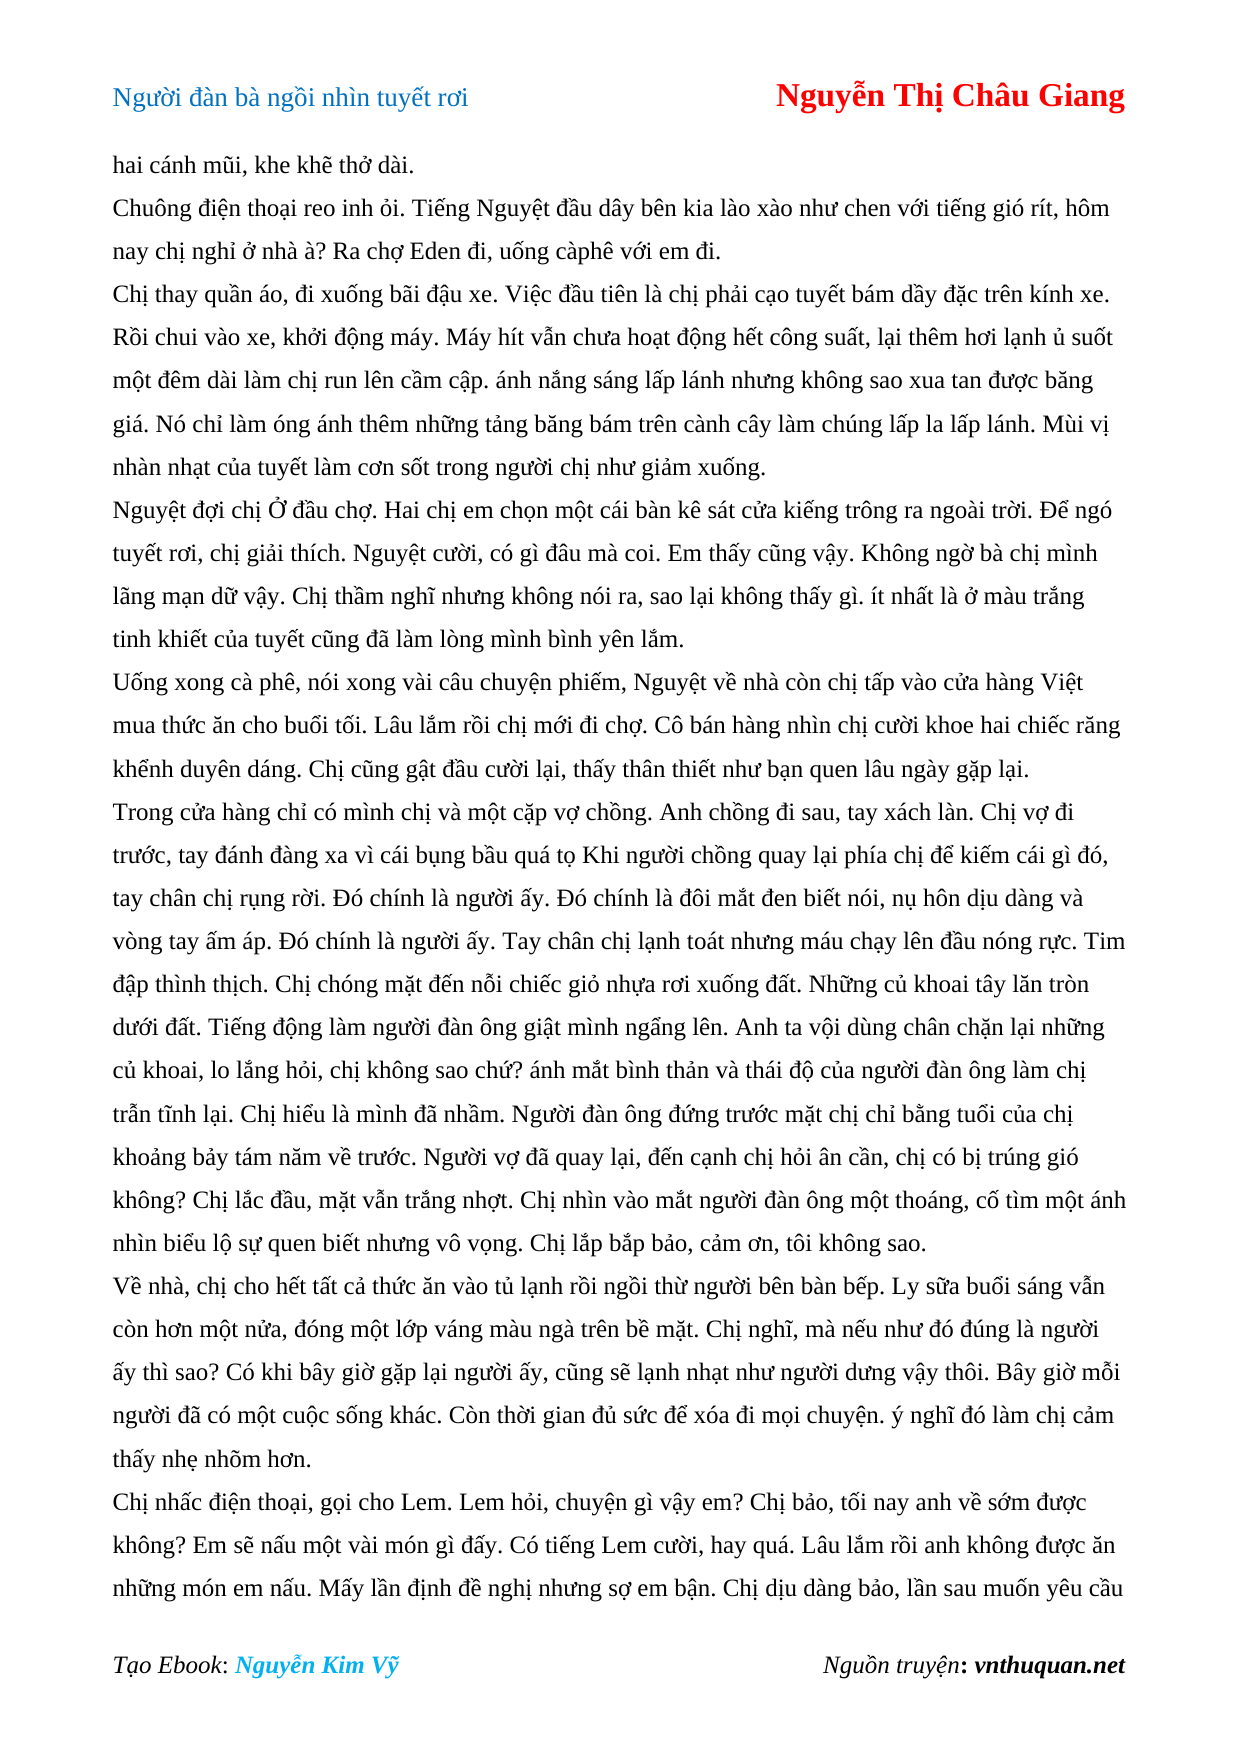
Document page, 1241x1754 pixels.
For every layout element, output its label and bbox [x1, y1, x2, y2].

text [112, 150, 1128, 1602]
